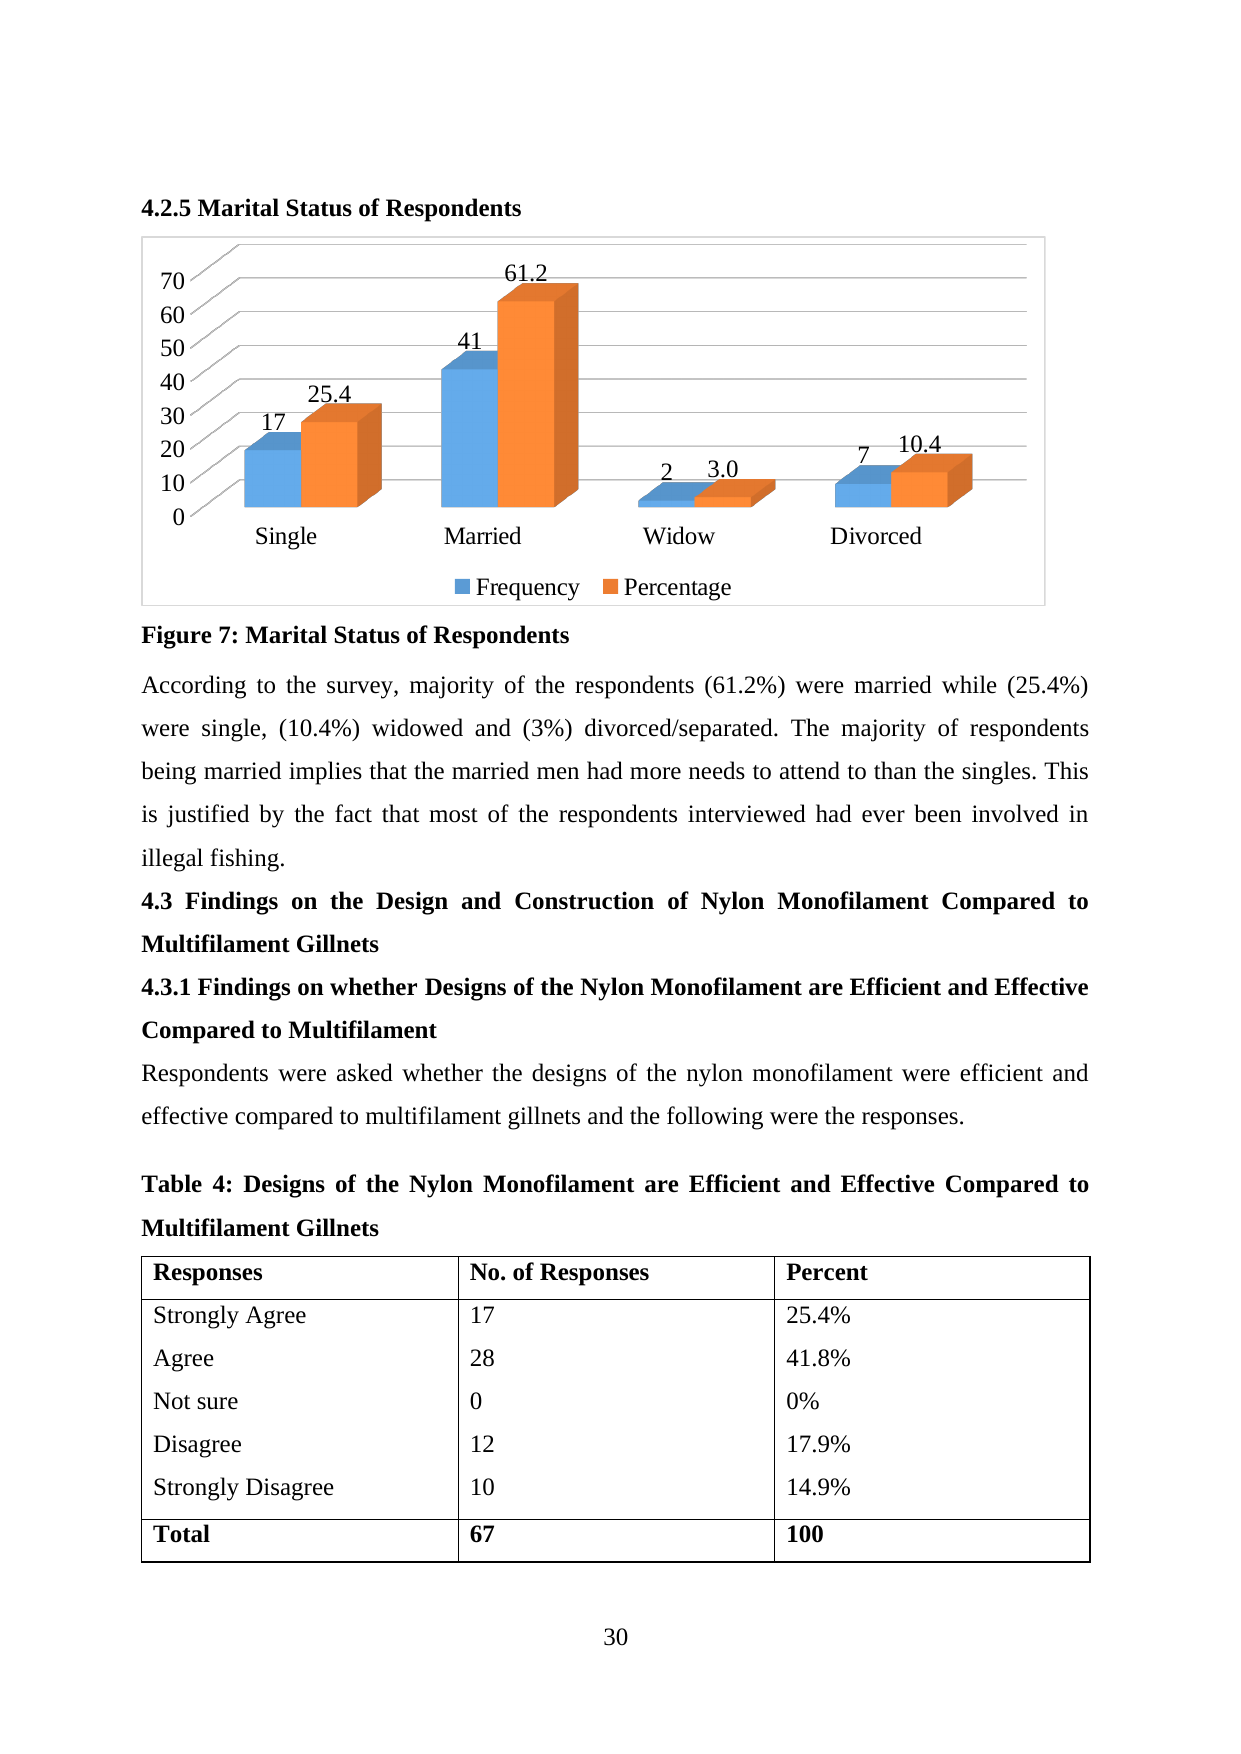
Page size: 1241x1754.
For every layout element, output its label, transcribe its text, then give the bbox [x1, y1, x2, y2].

subtitle 4.3.1 Findings on whether Designs of the Nylon Monofilament are Efficient and Effective Compared to Multifilament [141, 972, 1090, 1044]
text Respondents were asked whether the designs of the nylon monofilament were efficient and effective compared to multifilament gillnets and the following were the responses. [141, 1058, 1090, 1130]
table_header Responses [142, 1257, 458, 1299]
table_cell 17 28 0 12 10 [459, 1300, 774, 1518]
table_cell Total [142, 1520, 458, 1561]
table_header Percent [775, 1257, 1089, 1299]
table_cell 67 [459, 1520, 774, 1561]
text Table 4: Designs of the Nylon Monofilament are Efficient and Effective Compared to Multifilament Gillnets [141, 1169, 1090, 1241]
text 4.2.5 Marital Status of Respondents [141, 193, 1090, 222]
text According to the survey, majority of the respondents (61.2%) were married while (25.4%) were single, (10.4%) widowed and (3%) divorced/separated. The majority of respondents being married implies that the married men had more needs to attend to than the singles. This is justified by the fact that most of the respondents interviewed had ever been involved in illegal fishing. [141, 670, 1090, 871]
table_cell Strongly Agree Agree Not sure Disagree Strongly Disagree [142, 1300, 458, 1518]
table_header No. of Responses [459, 1257, 774, 1299]
table_cell 100 [775, 1520, 1089, 1561]
table_cell 25.4% 41.8% 0% 17.9% 14.9% [775, 1300, 1089, 1518]
subtitle 4.3 Findings on the Design and Construction of Nylon Monofilament Compared to Multifilament Gillnets [141, 886, 1090, 958]
text Figure 7: Marital Status of Respondents [141, 621, 1090, 649]
